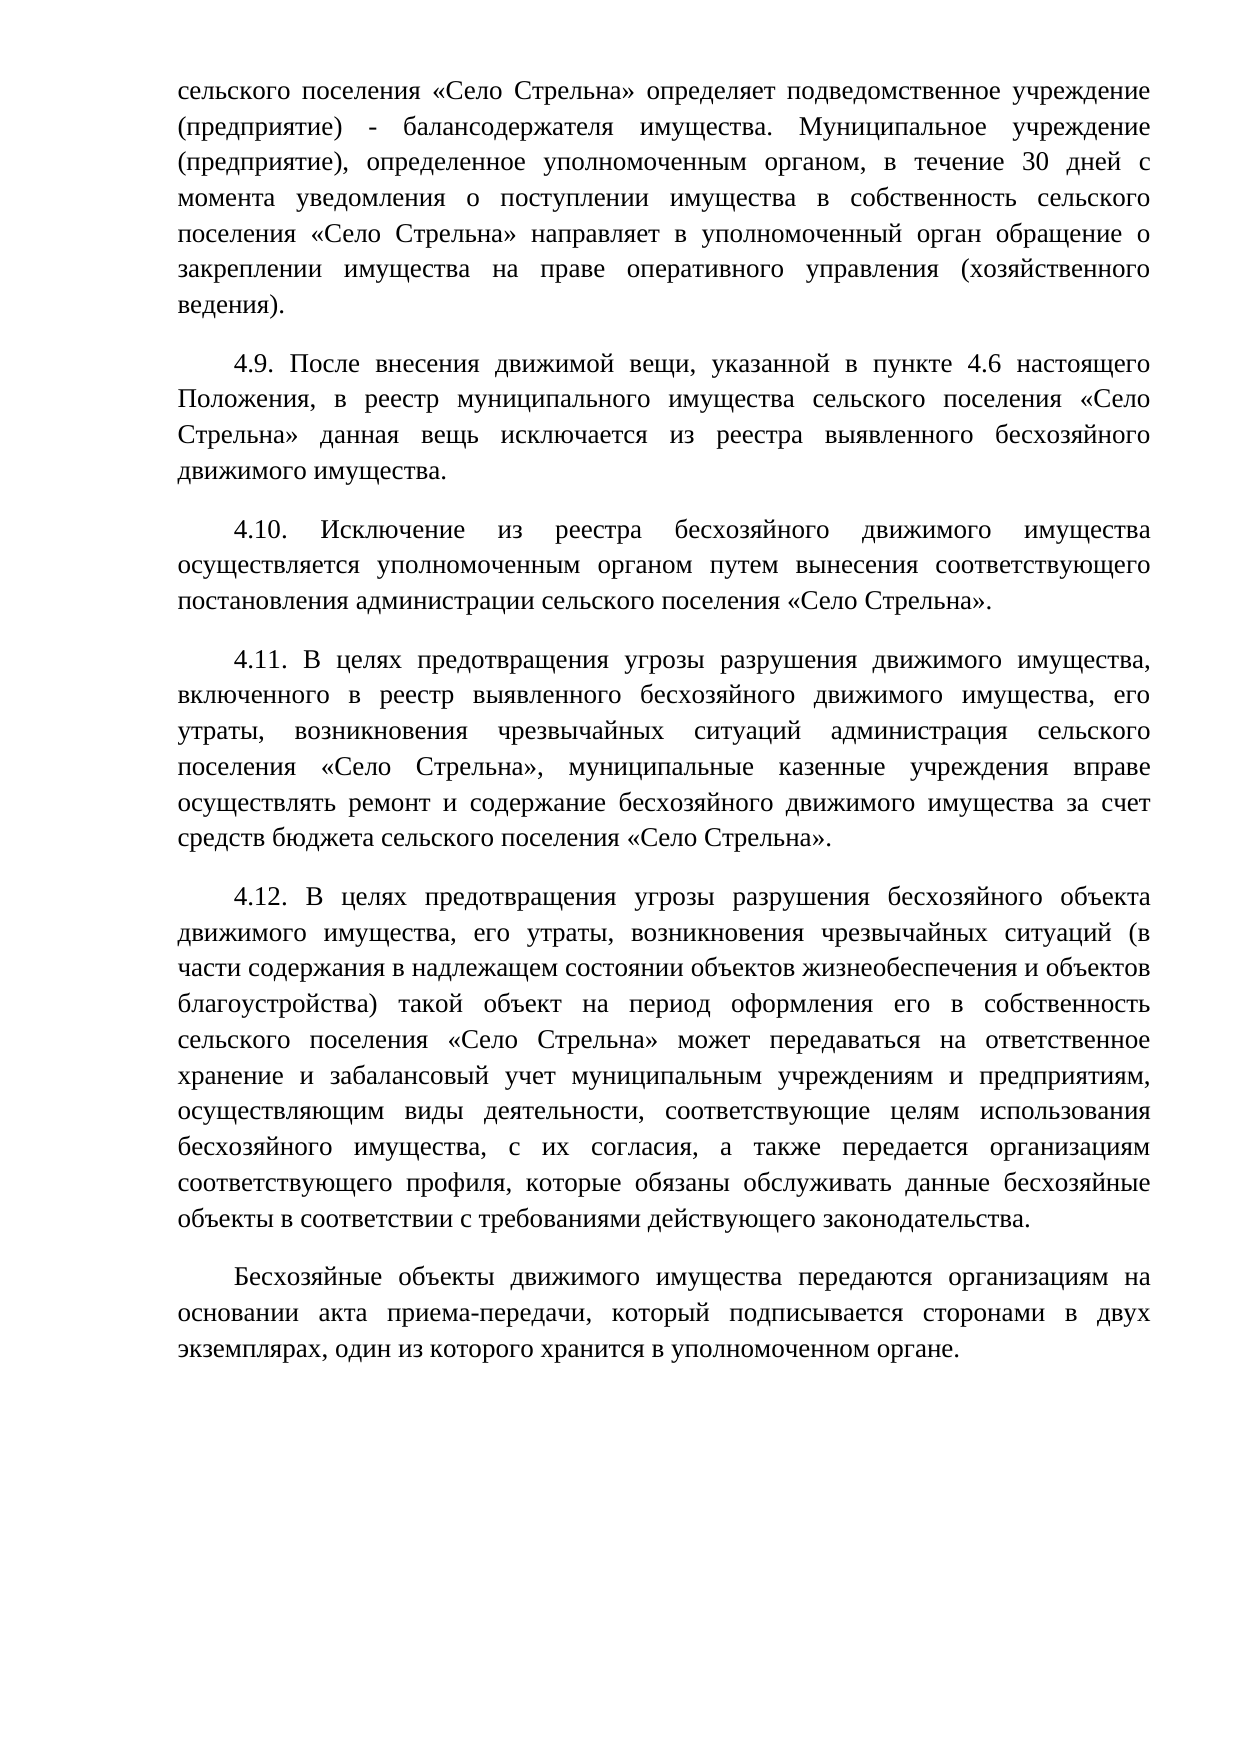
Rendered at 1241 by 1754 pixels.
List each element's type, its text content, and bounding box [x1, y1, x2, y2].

text 4.11. В целях предотвращения угрозы разрушения движимого имущества, включенного в реестр выявленного бесхозяйного движимого имущества, его утраты, возникновения чрезвычайных ситуаций администрация сельского поселения «Село Стрельна», муниципальные казенные учреждения вправе осуществлять ремонт и содержание бесхозяйного движимого имущества за счет средств бюджета сельского поселения «Село Стрельна». [177, 643, 1152, 853]
text 4.10. Исключение из реестра бесхозяйного движимого имущества осуществляется уполномоченным органом путем вынесения соответствующего постановления администрации сельского поселения «Село Стрельна». [177, 513, 1152, 615]
text 4.12. В целях предотвращения угрозы разрушения бесхозяйного объекта движимого имущества, его утраты, возникновения чрезвычайных ситуаций (в части содержания в надлежащем состоянии объектов жизнеобеспечения и объектов благоустройства) такой объект на период оформления его в собственность сельского поселения «Село Стрельна» может передаваться на ответственное хранение и забалансовый учет муниципальным учреждениям и предприятиям, осуществляющим виды деятельности, соответствующие целям использования бесхозяйного имущества, с их согласия, а также передается организациям соответствующего профиля, которые обязаны обслуживать данные бесхозяйные объекты в соответствии с требованиями действующего законодательства. [177, 880, 1152, 1233]
text 4.9. После внесения движимой вещи, указанной в пункте 4.6 настоящего Положения, в реестр муниципального имущества сельского поселения «Село Стрельна» данная вещь исключается из реестра выявленного бесхозяйного движимого имущества. [177, 347, 1152, 485]
text Бесхозяйные объекты движимого имущества передаются организациям на основании акта приема-передачи, который подписывается сторонами в двух экземплярах, один из которого хранится в уполномоченном органе. [177, 1260, 1152, 1363]
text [177, 74, 1152, 319]
